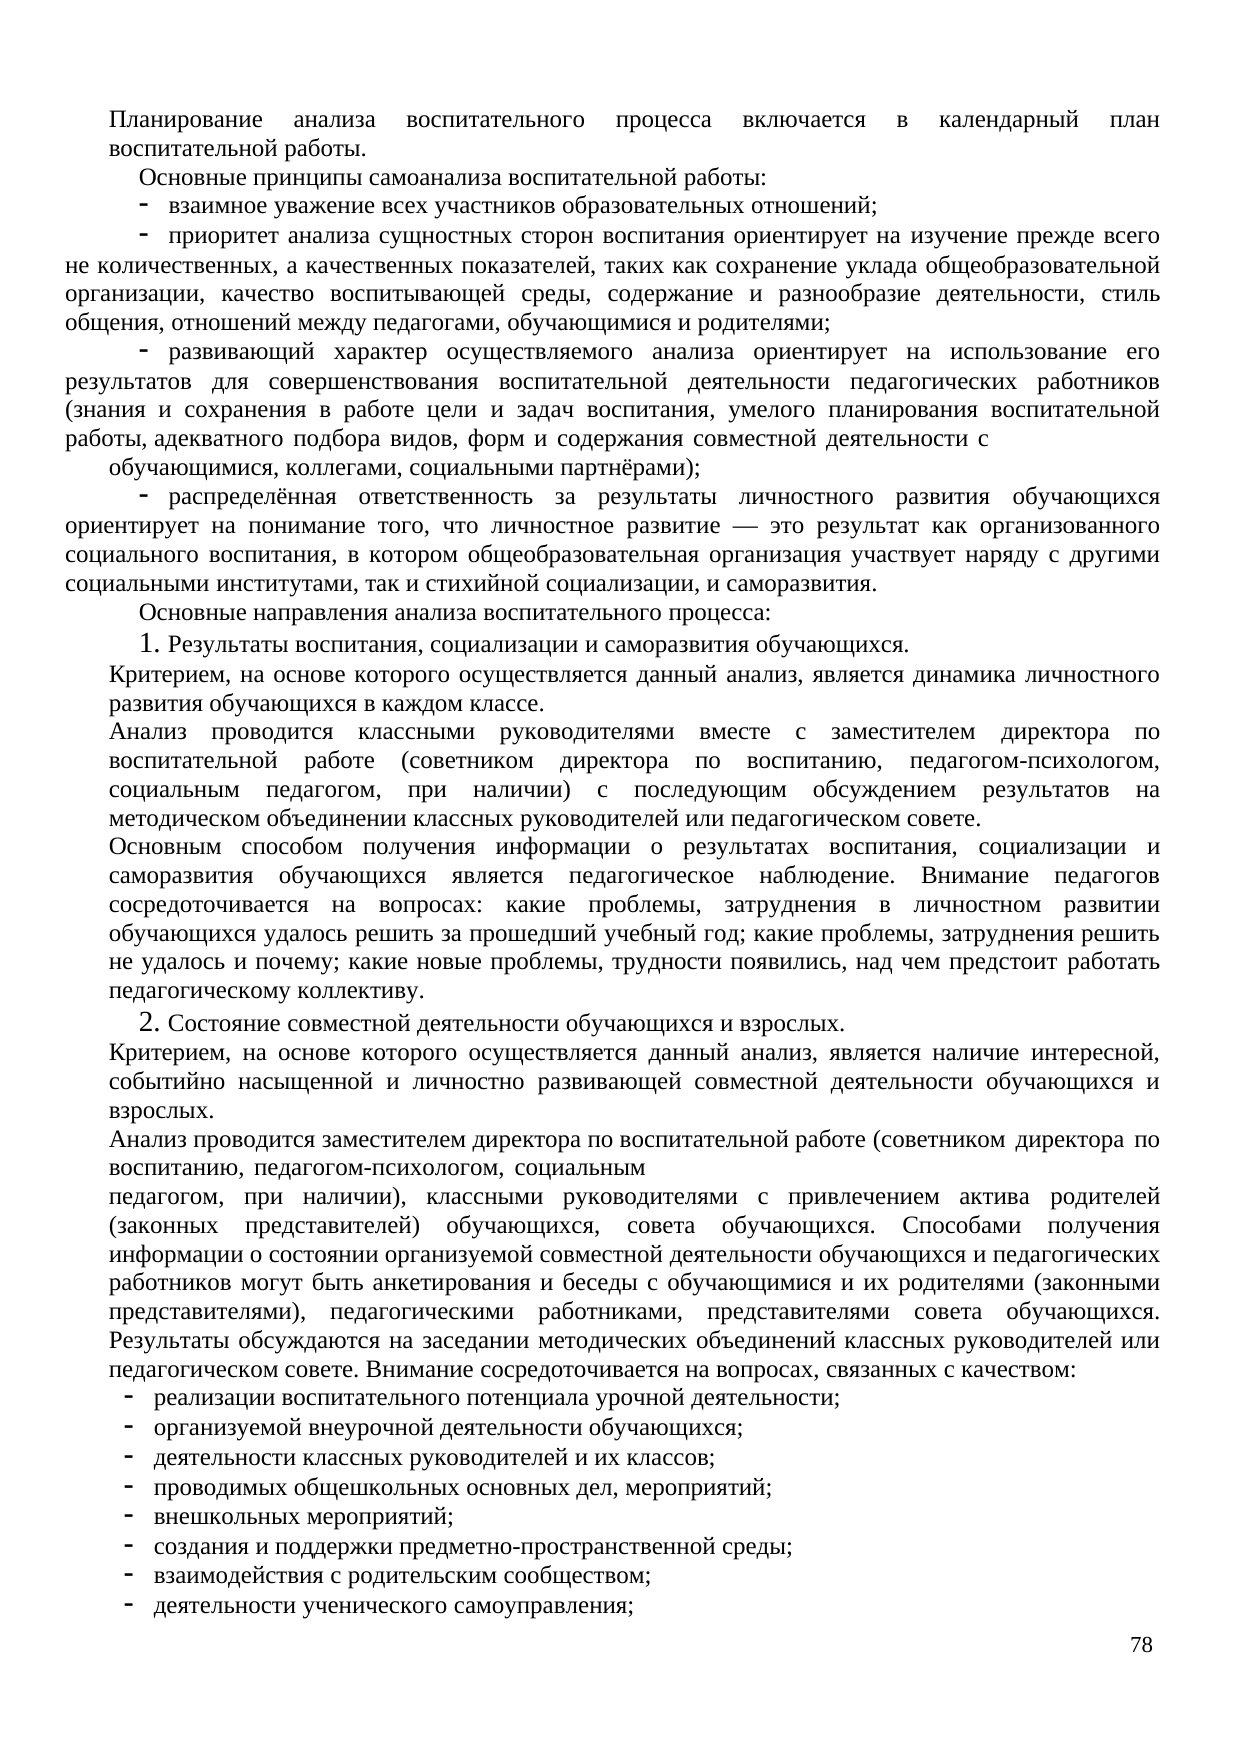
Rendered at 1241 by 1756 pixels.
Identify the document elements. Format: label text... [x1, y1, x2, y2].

list Состояние совместной деятельности обучающихся и взрослых. [138, 1004, 1160, 1037]
list распределённая ответственность за результаты личностного развития обучающихся ориентирует на понимание того, что личностное развитие — это результат как организованного социального воспитания, в котором общеобразовательная организация участвует наряду с другими социальными институтами, так и стихийной социализации, и саморазвития. [65, 481, 1160, 597]
list Результаты воспитания, социализации и саморазвития обучающихся. [138, 625, 1160, 659]
text Критерием, на основе которого осуществляется данный анализ, является динамика личностного развития обучающихся в каждом классе. [108, 659, 1160, 716]
text Основные направления анализа воспитательного процесса: [65, 597, 1160, 625]
list приоритет анализа сущностных сторон воспитания ориентирует на изучение прежде всего не количественных, а качественных показателей, таких как сохранение уклада общеобразовательной организации, качество воспитывающей среды, содержание и разнообразие деятельности, стиль общения, отношений между педагогами, обучающимися и родителями; [65, 220, 1160, 336]
text Критерием, на основе которого осуществляется данный анализ, является наличие интересной, событийно насыщенной и личностно развивающей совместной деятельности обучающихся и взрослых. [108, 1037, 1160, 1124]
text Анализ проводится заместителем директора по воспитательной работе (советником директора по воспитанию, педагогом-психологом, социальным [108, 1124, 1160, 1181]
text Основные принципы самоанализа воспитательной работы: [138, 162, 1160, 190]
list организуемой внеурочной деятельности обучающихся; [124, 1412, 1160, 1442]
list создания и поддержки предметно-пространственной среды; [124, 1531, 1160, 1561]
list взаимное уважение всех участников образовательных отношений; [138, 190, 1160, 220]
text Анализ проводится классными руководителями вместе с заместителем директора по воспитательной работе (советником директора по воспитанию, педагогом-психологом, социальным педагогом, при наличии) с последующим обсуждением результатов на методическом объединении классных руководителей или педагогическом совете. [108, 716, 1160, 831]
text Планирование анализа воспитательного процесса включается в календарный план воспитательной работы. [108, 104, 1160, 162]
list реализации воспитательного потенциала урочной деятельности; [124, 1382, 1160, 1412]
text Основным способом получения информации о результатах воспитания, социализации и саморазвития обучающихся является педагогическое наблюдение. Внимание педагогов сосредоточивается на вопросах: какие проблемы, затруднения в личностном развитии обучающихся удалось решить за прошедший учебный год; какие проблемы, затруднения решить не удалось и почему; какие новые проблемы, трудности появились, над чем предстоит работать педагогическому коллективу. [108, 831, 1160, 1004]
list внешкольных мероприятий; [124, 1501, 1160, 1531]
list деятельности ученического самоуправления; [124, 1590, 1160, 1620]
text педагогом, при наличии), классными руководителями с привлечением актива родителей (законных представителей) обучающихся, совета обучающихся. Способами получения информации о состоянии организуемой совместной деятельности обучающихся и педагогических работников могут быть анкетирования и беседы с обучающимися и их родителями (законными представителями), педагогическими работниками, представителями совета обучающихся. Результаты обсуждаются на заседании методических объединений классных руководителей или педагогическом совете. Внимание сосредоточивается на вопросах, связанных с качеством: [108, 1181, 1160, 1382]
list развивающий характер осуществляемого анализа ориентирует на использование его результатов для совершенствования воспитательной деятельности педагогических работников (знания и сохранения в работе цели и задач воспитания, умелого планирования воспитательной работы, адекватного подбора видов, форм и содержания совместной деятельности с [65, 336, 1160, 452]
list проводимых общешкольных основных дел, мероприятий; [124, 1472, 1160, 1501]
list деятельности классных руководителей и их классов; [124, 1442, 1160, 1472]
list взаимодействия с родительским сообществом; [124, 1561, 1160, 1590]
text обучающимися, коллегами, социальными партнёрами); [108, 452, 1160, 481]
